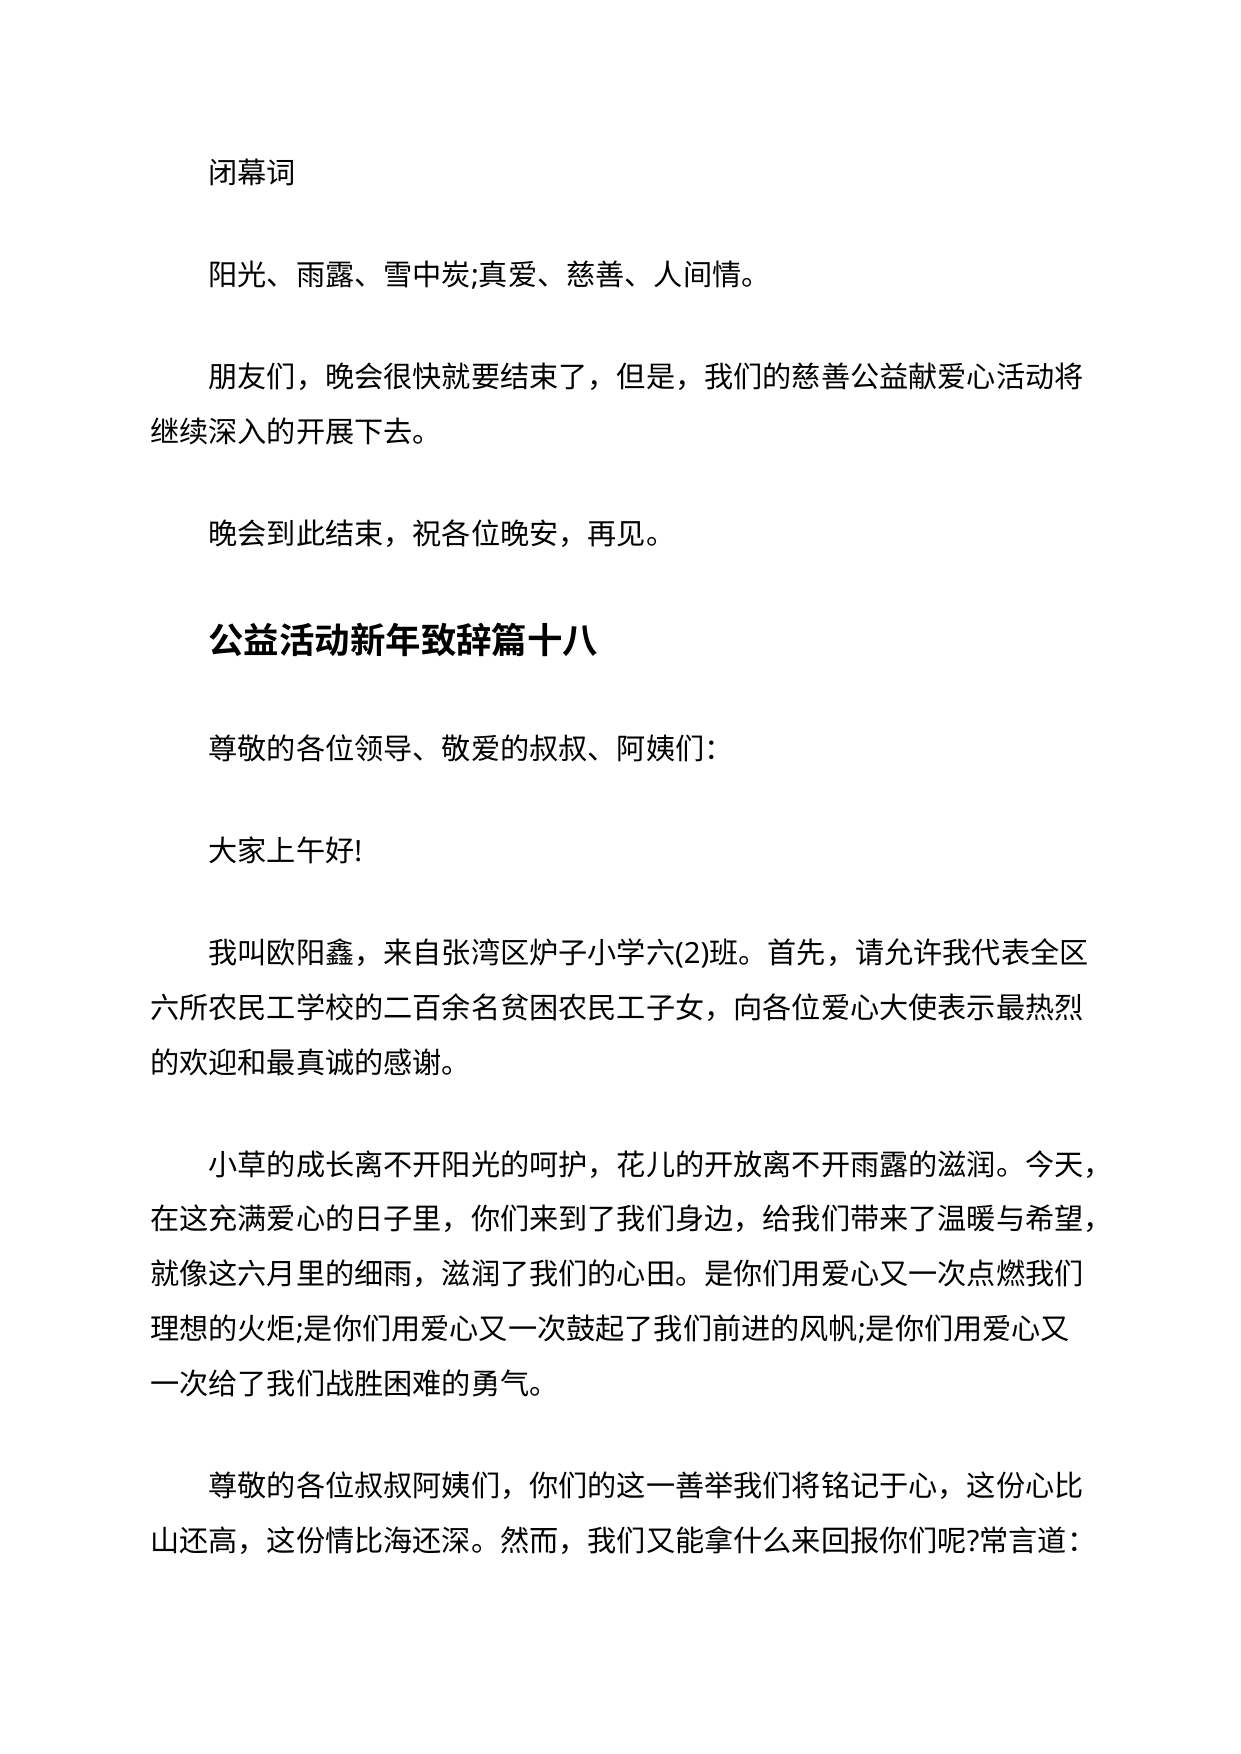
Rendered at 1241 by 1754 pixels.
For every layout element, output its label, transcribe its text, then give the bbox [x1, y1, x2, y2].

text 公益活动新年致辞篇十八 [150, 612, 1090, 663]
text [150, 1462, 1090, 1560]
text 阳光、雨露、雪中炭;真爱、慈善、人间情。 [150, 252, 1090, 294]
text 大家上午好! [150, 827, 1090, 870]
text 闭幕词 [150, 150, 1090, 192]
text 朋友们，晚会很快就要结束了，但是，我们的慈善公益献爱心活动将继续深入的开展下去。 [150, 354, 1090, 451]
text 尊敬的各位领导、敬爱的叔叔、阿姨们： [150, 726, 1090, 768]
text 晚会到此结束，祝各位晚安，再见。 [150, 510, 1090, 553]
text 我叫欧阳鑫，来自张湾区炉子小学六(2)班。首先，请允许我代表全区六所农民工学校的二百余名贫困农民工子女，向各位爱心大使表示最热烈的欢迎和最真诚的感谢。 [150, 929, 1090, 1082]
text 小草的成长离不开阳光的呵护，花儿的开放离不开雨露的滋润。今天，在这充满爱心的日子里，你们来到了我们身边，给我们带来了温暖与希望，就像这六月里的细雨，滋润了我们的心田。是你们用爱心又一次点燃我们理想的火炬;是你们用爱心又一次鼓起了我们前进的风帆;是你们用爱心又一次给了我们战胜困难的勇气。 [150, 1141, 1090, 1403]
